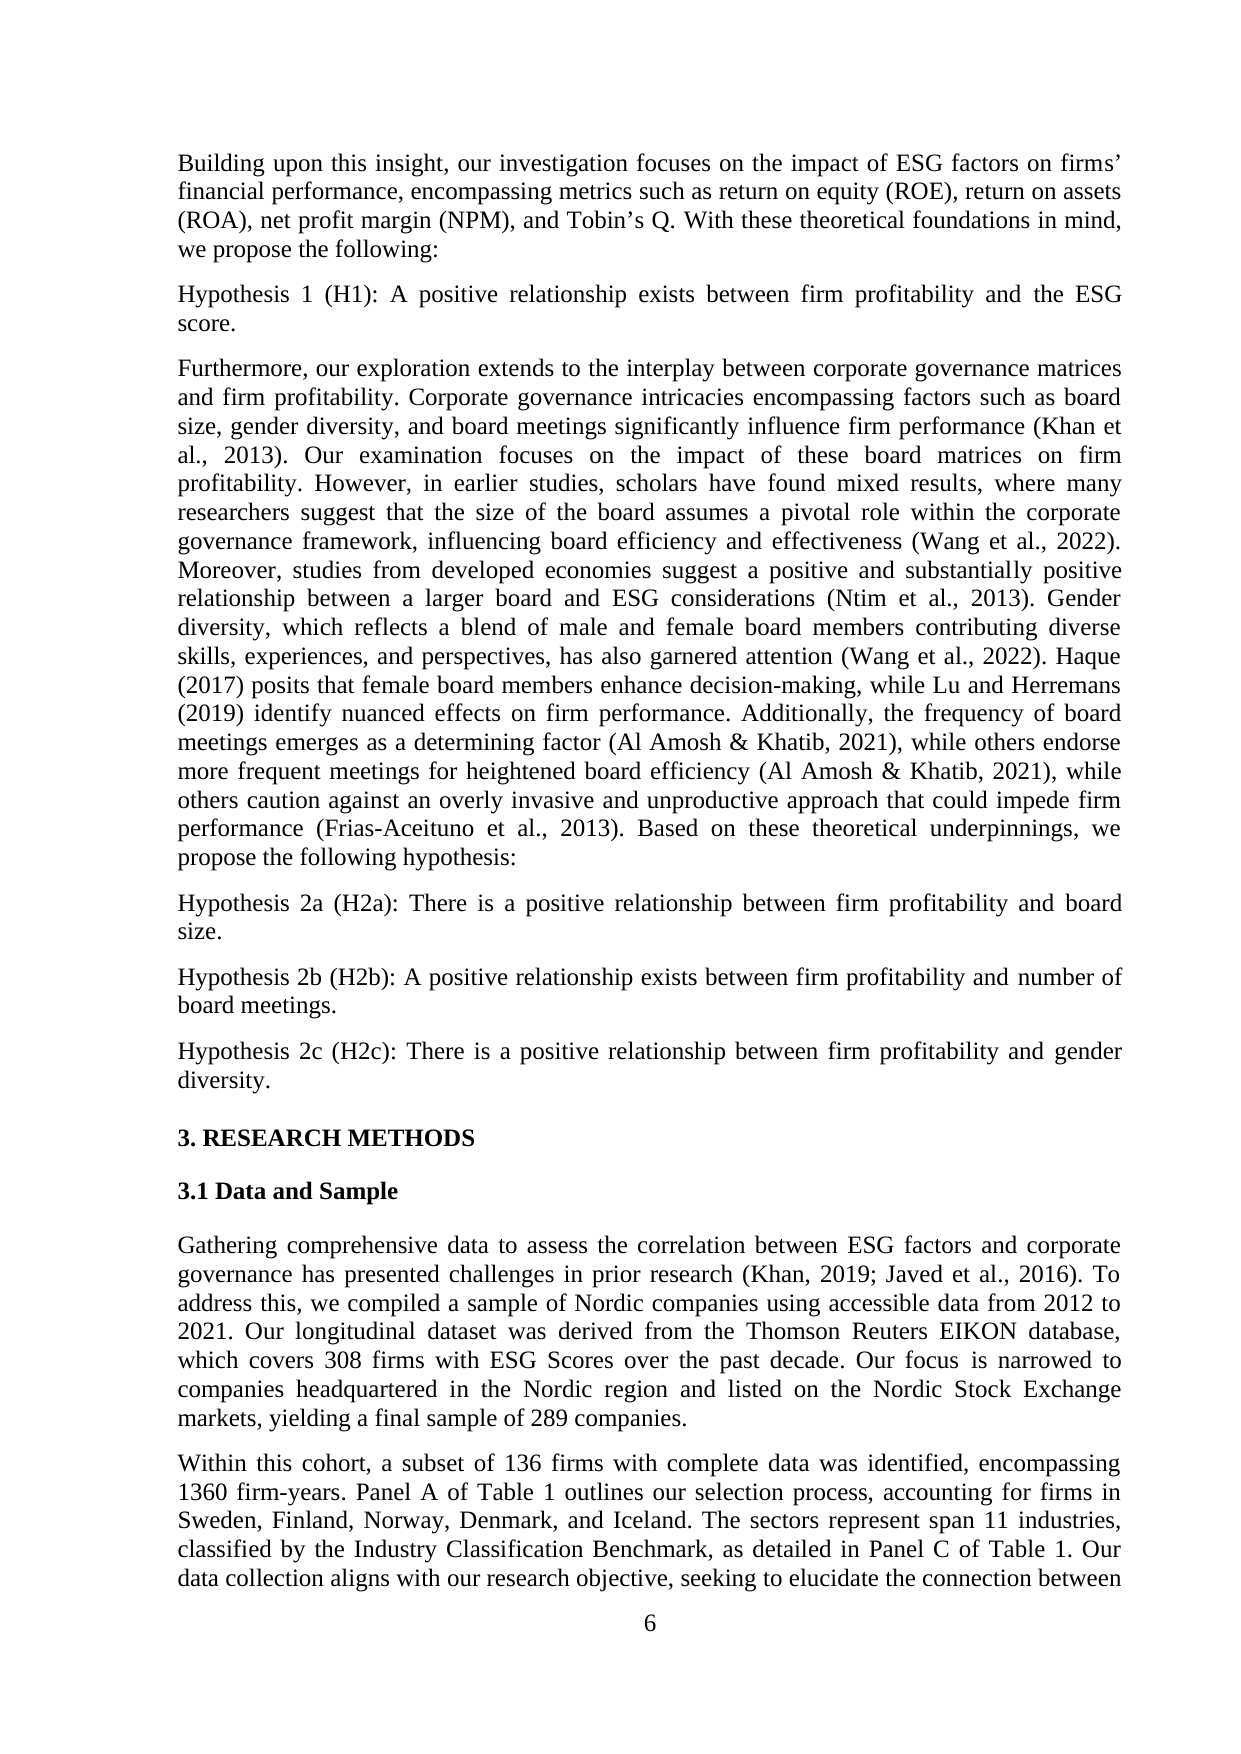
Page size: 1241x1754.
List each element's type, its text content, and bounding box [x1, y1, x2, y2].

text Hypothesis 2a (H2a): There is a positive relationship between firm profitability and board size. [177, 888, 1122, 945]
subtitle 3. RESEARCH METHODS [177, 1123, 1122, 1151]
text Building upon this insight, our investigation focuses on the impact of ESG factors on firms’ financial performance, encompassing metrics such as return on equity (ROE), return on assets (ROA), net profit margin (NPM), and Tobin’s Q. With these theoretical foundations in mind, we propose the following: [177, 148, 1122, 263]
text Furthermore, our exploration extends to the interplay between corporate governance matrices and firm profitability. Corporate governance intricacies encompassing factors such as board size, gender diversity, and board meetings significantly influence firm performance (Khan et al., 2013). Our examination focuses on the impact of these board matrices on firm profitability. However, in earlier studies, scholars have found mixed results, where many researchers suggest that the size of the board assumes a pivotal role within the corporate governance framework, influencing board efficiency and effectiveness (Wang et al., 2022). Moreover, studies from developed economies suggest a positive and substantially positive relationship between a larger board and ESG considerations (Ntim et al., 2013). Gender diversity, which reflects a blend of male and female board members contributing diverse skills, experiences, and perspectives, has also garnered attention (Wang et al., 2022). Haque (2017) posits that female board members enhance decision-making, while Lu and Herremans (2019) identify nuanced effects on firm performance. Additionally, the frequency of board meetings emerges as a determining factor (Al Amosh & Khatib, 2021), while others endorse more frequent meetings for heightened board efficiency (Al Amosh & Khatib, 2021), while others caution against an overly invasive and unproductive approach that could impede firm performance (Frias-Aceituno et al., 2013). Based on these theoretical underpinnings, we propose the following hypothesis: [177, 353, 1122, 871]
subtitle 3.1 Data and Sample [177, 1176, 1122, 1205]
text Hypothesis 2c (H2c): There is a positive relationship between firm profitability and gender diversity. [177, 1036, 1122, 1093]
text Hypothesis 1 (H1): A positive relationship exists between firm profitability and the ESG score. [177, 279, 1122, 337]
text Hypothesis 2b (H2b): A positive relationship exists between firm profitability and number of board meetings. [177, 962, 1122, 1019]
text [177, 1448, 1122, 1592]
text Gathering comprehensive data to assess the correlation between ESG factors and corporate governance has presented challenges in prior research (Khan, 2019; Javed et al., 2016). To address this, we compiled a sample of Nordic companies using accessible data from 2012 to 2021. Our longitudinal dataset was derived from the Thomson Reuters EIKON database, which covers 308 firms with ESG Scores over the past decade. Our focus is narrowed to companies headquartered in the Nordic region and listed on the Nordic Stock Exchange markets, yielding a final sample of 289 companies. [177, 1230, 1122, 1431]
